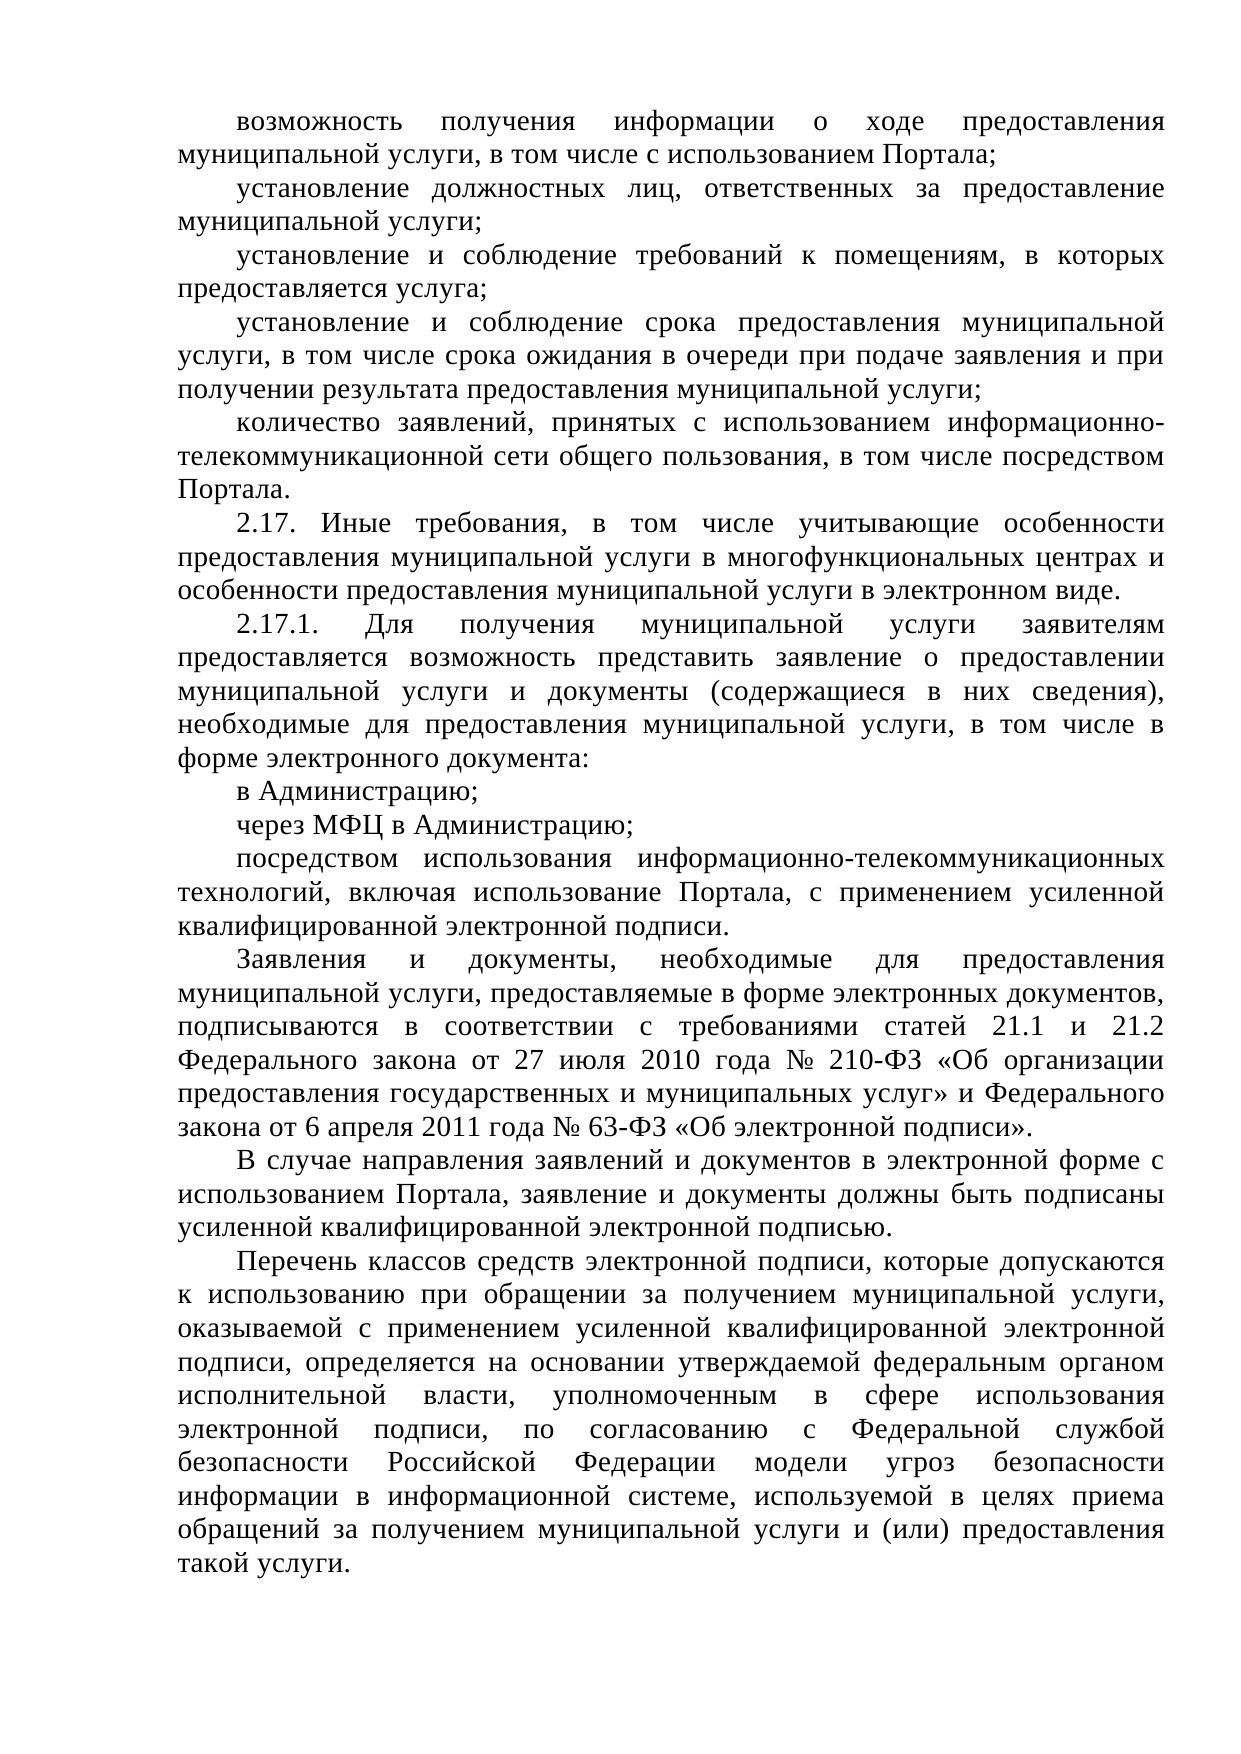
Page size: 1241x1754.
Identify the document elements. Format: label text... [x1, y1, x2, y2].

text 2.17. Иные требования, в том числе учитывающие особенности предоставления муниципальной услуги в многофункциональных центрах и особенности предоставления муниципальной услуги в электронном виде. [177, 505, 1167, 606]
text установление должностных лиц, ответственных за предоставление муниципальной услуги; [177, 170, 1167, 237]
text через МФЦ в Администрацию; [177, 807, 1167, 841]
text Перечень классов средств электронной подписи, которые допускаются к использованию при обращении за получением муниципальной услуги, оказываемой с применением усиленной квалифицированной электронной подписи, определяется на основании утверждаемой федеральным органом исполнительной власти, уполномоченным в сфере использования электронной подписи, по согласованию с Федеральной службой безопасности Российской Федерации модели угроз безопасности информации в информационной системе, используемой в целях приема обращений за получением муниципальной услуги и (или) предоставления такой услуги. [177, 1243, 1167, 1578]
text в Администрацию; [177, 773, 1167, 807]
text Заявления и документы, необходимые для предоставления муниципальной услуги, предоставляемые в форме электронных документов, подписываются в соответствии с требованиями статей 21.1 и 21.2 Федерального закона от 27 июля 2010 года № 210-ФЗ «Об организации предоставления государственных и муниципальных услуг» и Федерального закона от 6 апреля 2011 года № 63-ФЗ «Об электронной подписи». [177, 941, 1167, 1142]
text В случае направления заявлений и документов в электронной форме с использованием Портала, заявление и документы должны быть подписаны усиленной квалифицированной электронной подписью. [177, 1142, 1167, 1243]
text установление и соблюдение срока предоставления муниципальной услуги, в том числе срока ожидания в очереди при подаче заявления и при получении результата предоставления муниципальной услуги; [177, 304, 1167, 404]
text количество заявлений, принятых с использованием информационно-телекоммуникационной сети общего пользования, в том числе посредством Портала. [177, 404, 1167, 505]
text установление и соблюдение требований к помещениям, в которых предоставляется услуга; [177, 237, 1167, 304]
text 2.17.1. Для получения муниципальной услуги заявителям предоставляется возможность представить заявление о предоставлении муниципальной услуги и документы (содержащиеся в них сведения), необходимые для предоставления муниципальной услуги, в том числе в форме электронного документа: [177, 606, 1167, 773]
text посредством использования информационно-телекоммуникационных технологий, включая использование Портала, с применением усиленной квалифицированной электронной подписи. [177, 841, 1167, 941]
text возможность получения информации о ходе предоставления муниципальной услуги, в том числе с использованием Портала; [177, 103, 1167, 170]
